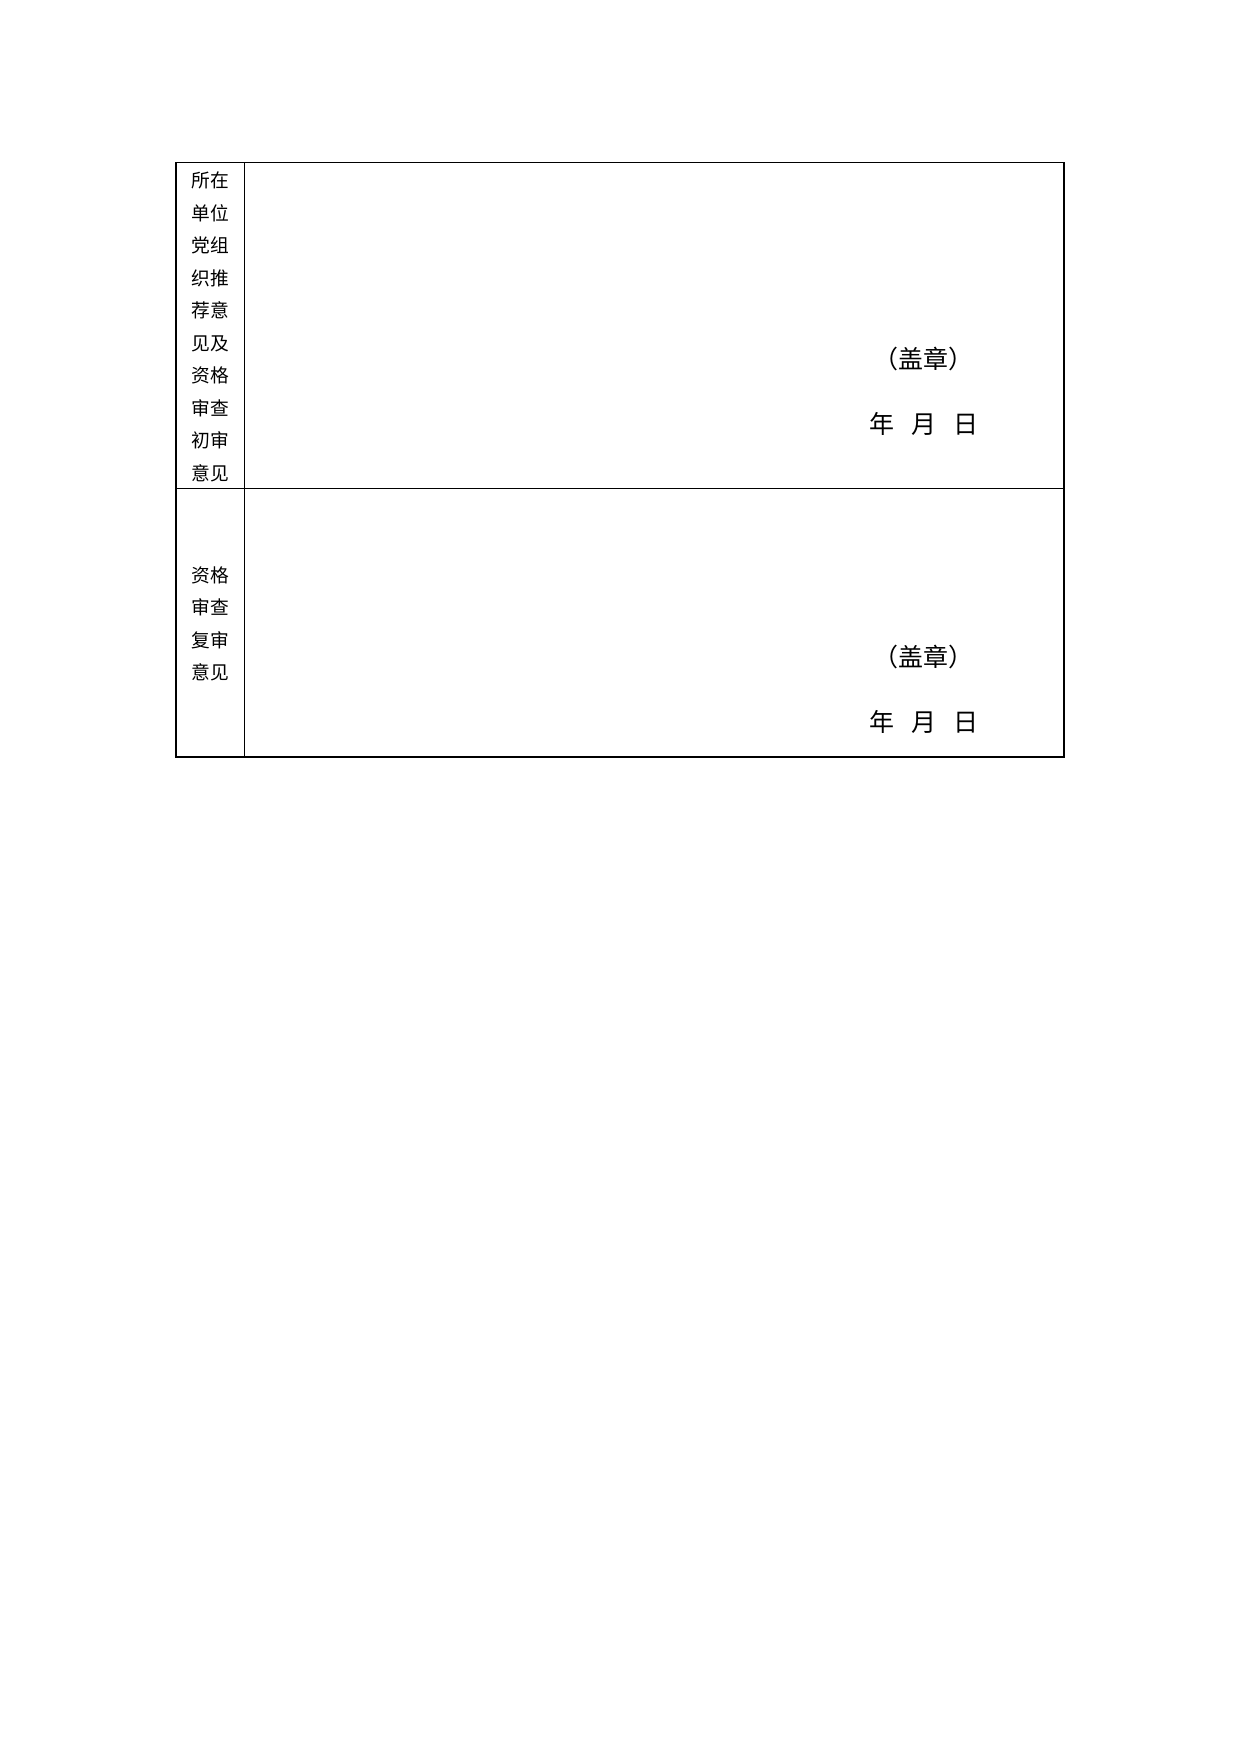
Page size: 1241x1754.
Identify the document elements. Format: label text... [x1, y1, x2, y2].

table_cell 资格审查复审意见 [177, 489, 244, 756]
table_cell （盖章） 年 月 日 [245, 489, 1063, 756]
table_cell 所在单位党组织推荐意见及资格审查初审意见 [177, 163, 244, 488]
table_cell （盖章） 年 月 日 [245, 163, 1063, 488]
